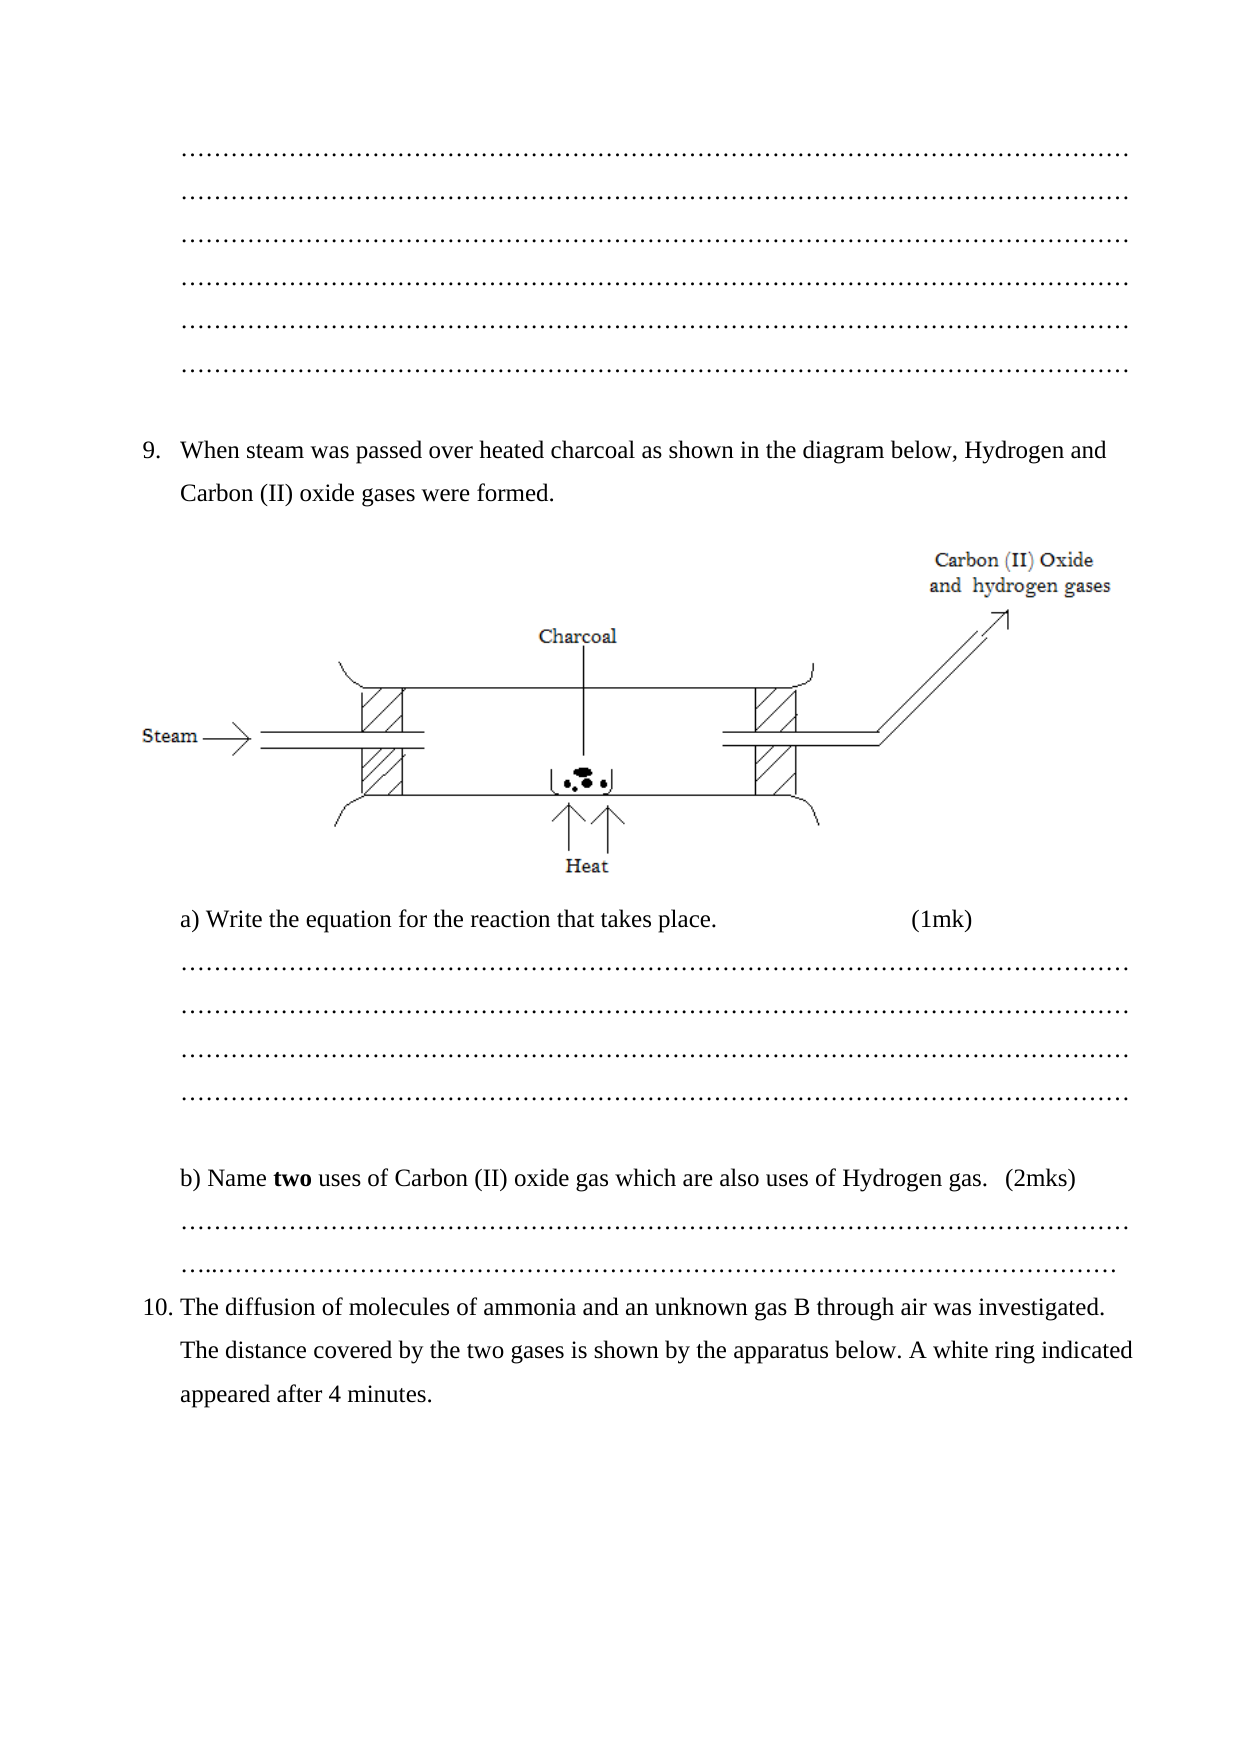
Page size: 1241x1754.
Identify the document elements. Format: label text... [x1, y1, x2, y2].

text ……………………………………………………………………………………………………………………………………………………………………………………………………………………………………………………………………………………………………………………………………………………………………………………………………………………………………………………………………………………………………………………………………………………………………………………………………………………………… [180, 133, 1135, 377]
text …………………………………………………………………………………………………………………………………………………………………………………………………………………………………………………………………………………………………………………………………………………………………………………………………………………… [180, 947, 1135, 1106]
text ………………………………………………………………………………………………………..……………………………………………………………………………………………… [180, 1206, 1135, 1278]
text a) Write the equation for the reaction that takes place. (1mk) [180, 904, 1135, 933]
list The diffusion of molecules of ammonia and an unknown gas B through air was investigated. The distance covered by the two gases is shown by the apparatus below. A white ring indicated appeared after 4 minutes. [142, 1292, 1135, 1407]
list When steam was passed over heated charcoal as shown in the diagram below, Hydrogen and Carbon (II) oxide gases were formed. [142, 435, 1135, 507]
text b) Name two uses of Carbon (II) oxide gas which are also uses of Hydrogen gas. (2mks) [180, 1163, 1135, 1192]
picture [105, 521, 1135, 890]
